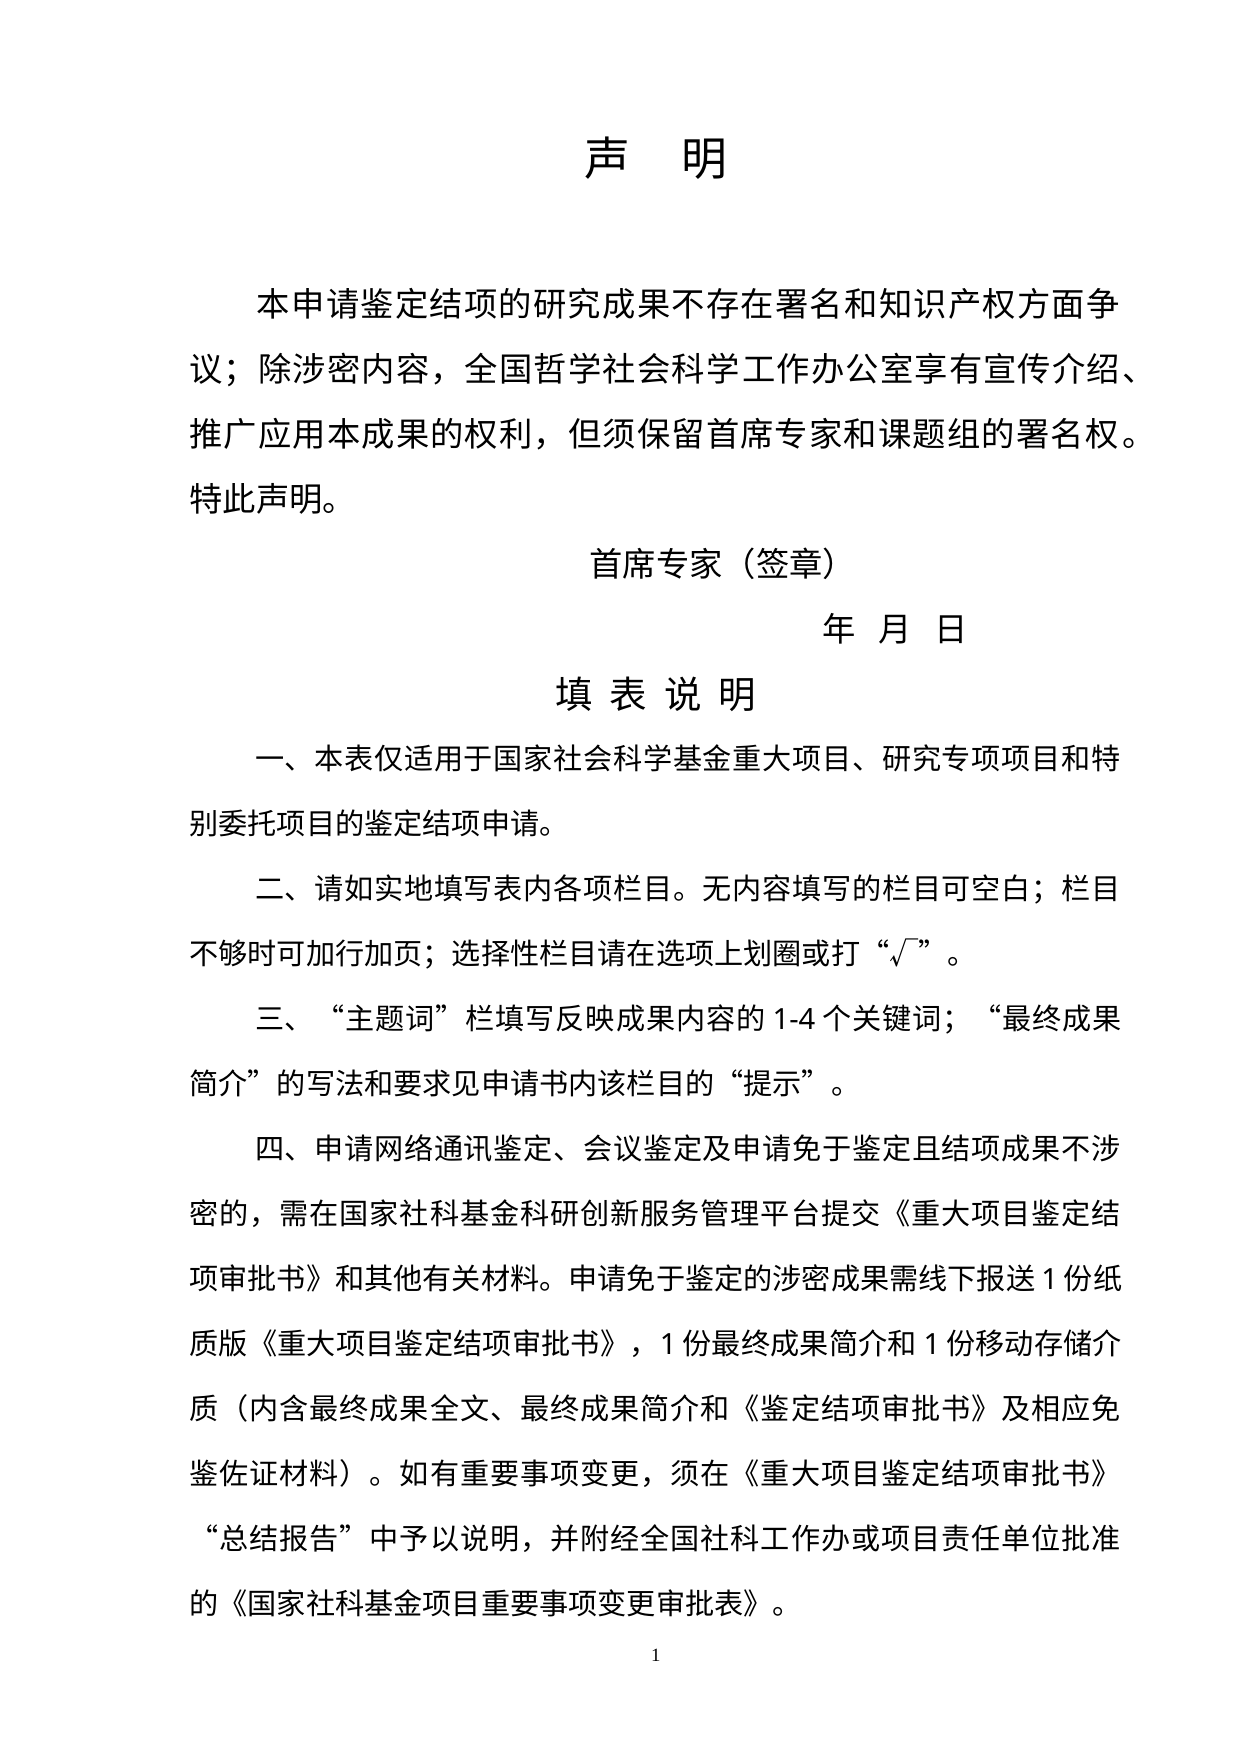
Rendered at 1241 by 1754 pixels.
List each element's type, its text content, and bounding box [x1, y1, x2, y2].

text 本申请鉴定结项的研究成果不存在署名和知识产权方面争议；除涉密内容，全国哲学社会科学工作办公室享有宣传介绍、推广应用本成果的权利，但须保留首席专家和课题组的署名权。特此声明。 [189, 269, 1122, 529]
text 一、本表仅适用于国家社会科学基金重大项目、研究专项项目和特别委托项目的鉴定结项申请。 [189, 724, 1122, 854]
text 填 表 说 明 [189, 659, 1122, 724]
text 二、请如实地填写表内各项栏目。无内容填写的栏目可空白；栏目不够时可加行加页；选择性栏目请在选项上划圈或打“√”。 [189, 854, 1122, 984]
text 三、“主题词”栏填写反映成果内容的1-4个关键词；“最终成果简介”的写法和要求见申请书内该栏目的“提示”。 [189, 984, 1122, 1114]
text 2023年12月修订声 明 [189, 107, 1122, 204]
text 年 月 日 [189, 594, 1122, 659]
text 首席专家（签章） [189, 529, 1122, 594]
text 四、申请网络通讯鉴定、会议鉴定及申请免于鉴定且结项成果不涉密的，需在国家社科基金科研创新服务管理平台提交《重大项目鉴定结项审批书》和其他有关材料。申请免于鉴定的涉密成果需线下报送1份纸质版《重大项目鉴定结项审批书》，1份最终成果简介和1份移动存储介质（内含最终成果全文、最终成果简介和《鉴定结项审批书》及相应免鉴佐证材料）。如有重要事项变更，须在《重大项目鉴定结项审批书》“总结报告”中予以说明，并附经全国社科工作办或项目责任单位批准的《国家社科基金项目重要事项变更审批表》。 [189, 1114, 1122, 1634]
